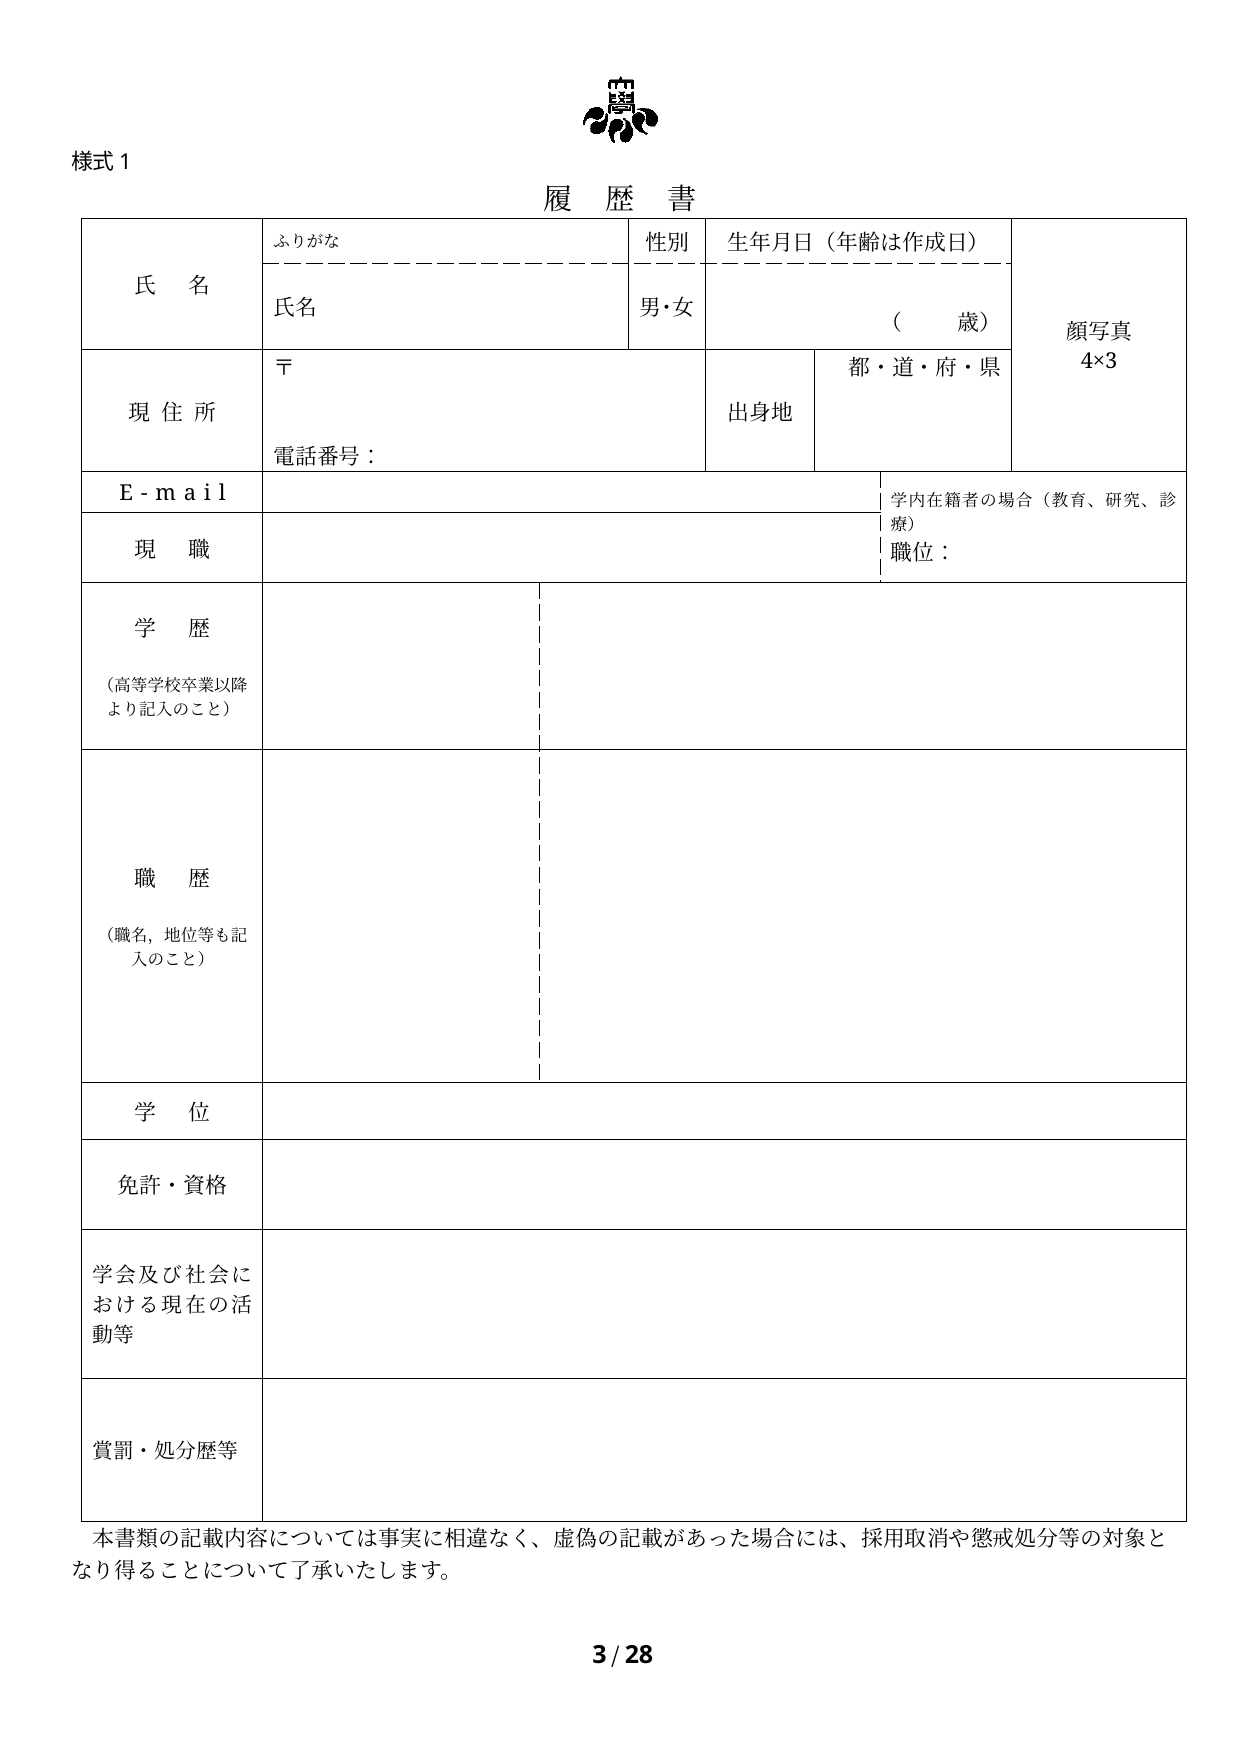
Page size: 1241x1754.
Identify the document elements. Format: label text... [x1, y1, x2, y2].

table_cell [263, 1379, 1186, 1521]
table_cell 免許・資格 [82, 1140, 262, 1229]
table_cell 氏名 [263, 263, 628, 349]
table_cell （ 歳） [706, 263, 1011, 349]
table_cell [263, 472, 880, 512]
text 本書類の記載内容については事実に相違なく、虚偽の記載があった場合には、採用取消や懲戒処分等の対象となり得ることについて了承いたします。 [71, 1522, 1169, 1584]
table_cell [263, 750, 539, 1082]
table_cell 男･女 [629, 263, 705, 349]
table_cell 現職 [82, 513, 262, 582]
table_cell 学会及び社会における現在の活動等 [82, 1230, 262, 1377]
table_cell [263, 1140, 1186, 1229]
table_cell [263, 513, 880, 582]
table_cell [263, 583, 539, 749]
table_cell [263, 1083, 1186, 1139]
text 履歴書 [71, 176, 1169, 217]
table_cell E-mail [82, 472, 262, 512]
table_cell 〒 電話番号： [263, 350, 705, 471]
table_header 生年月日（年齢は作成日） [706, 219, 1011, 262]
table_cell 出身地 [706, 350, 814, 471]
table_cell 学位 [82, 1083, 262, 1139]
table_cell 賞罰・処分歴等 [82, 1379, 262, 1521]
table_cell 都・道・府・県 [815, 350, 1011, 471]
table_cell 職歴 （職名，地位等も記入のこと） [82, 750, 262, 1082]
table_cell 学歴 （高等学校卒業以降より記入のこと） [82, 583, 262, 749]
text 様式1 [71, 144, 1169, 176]
table_cell [539, 583, 1186, 749]
table_header 性別 [629, 219, 705, 262]
table_cell 現住所 [82, 350, 262, 471]
picture [581, 75, 660, 144]
table_cell 学内在籍者の場合（教育、研究、診療） 職位： [880, 472, 1186, 582]
table_header 氏名 [82, 219, 262, 349]
table_header 顔写真 4×3 [1012, 219, 1186, 471]
table_cell [263, 1230, 1186, 1377]
table_header ふりがな [263, 219, 628, 262]
table_cell [539, 750, 1186, 1082]
